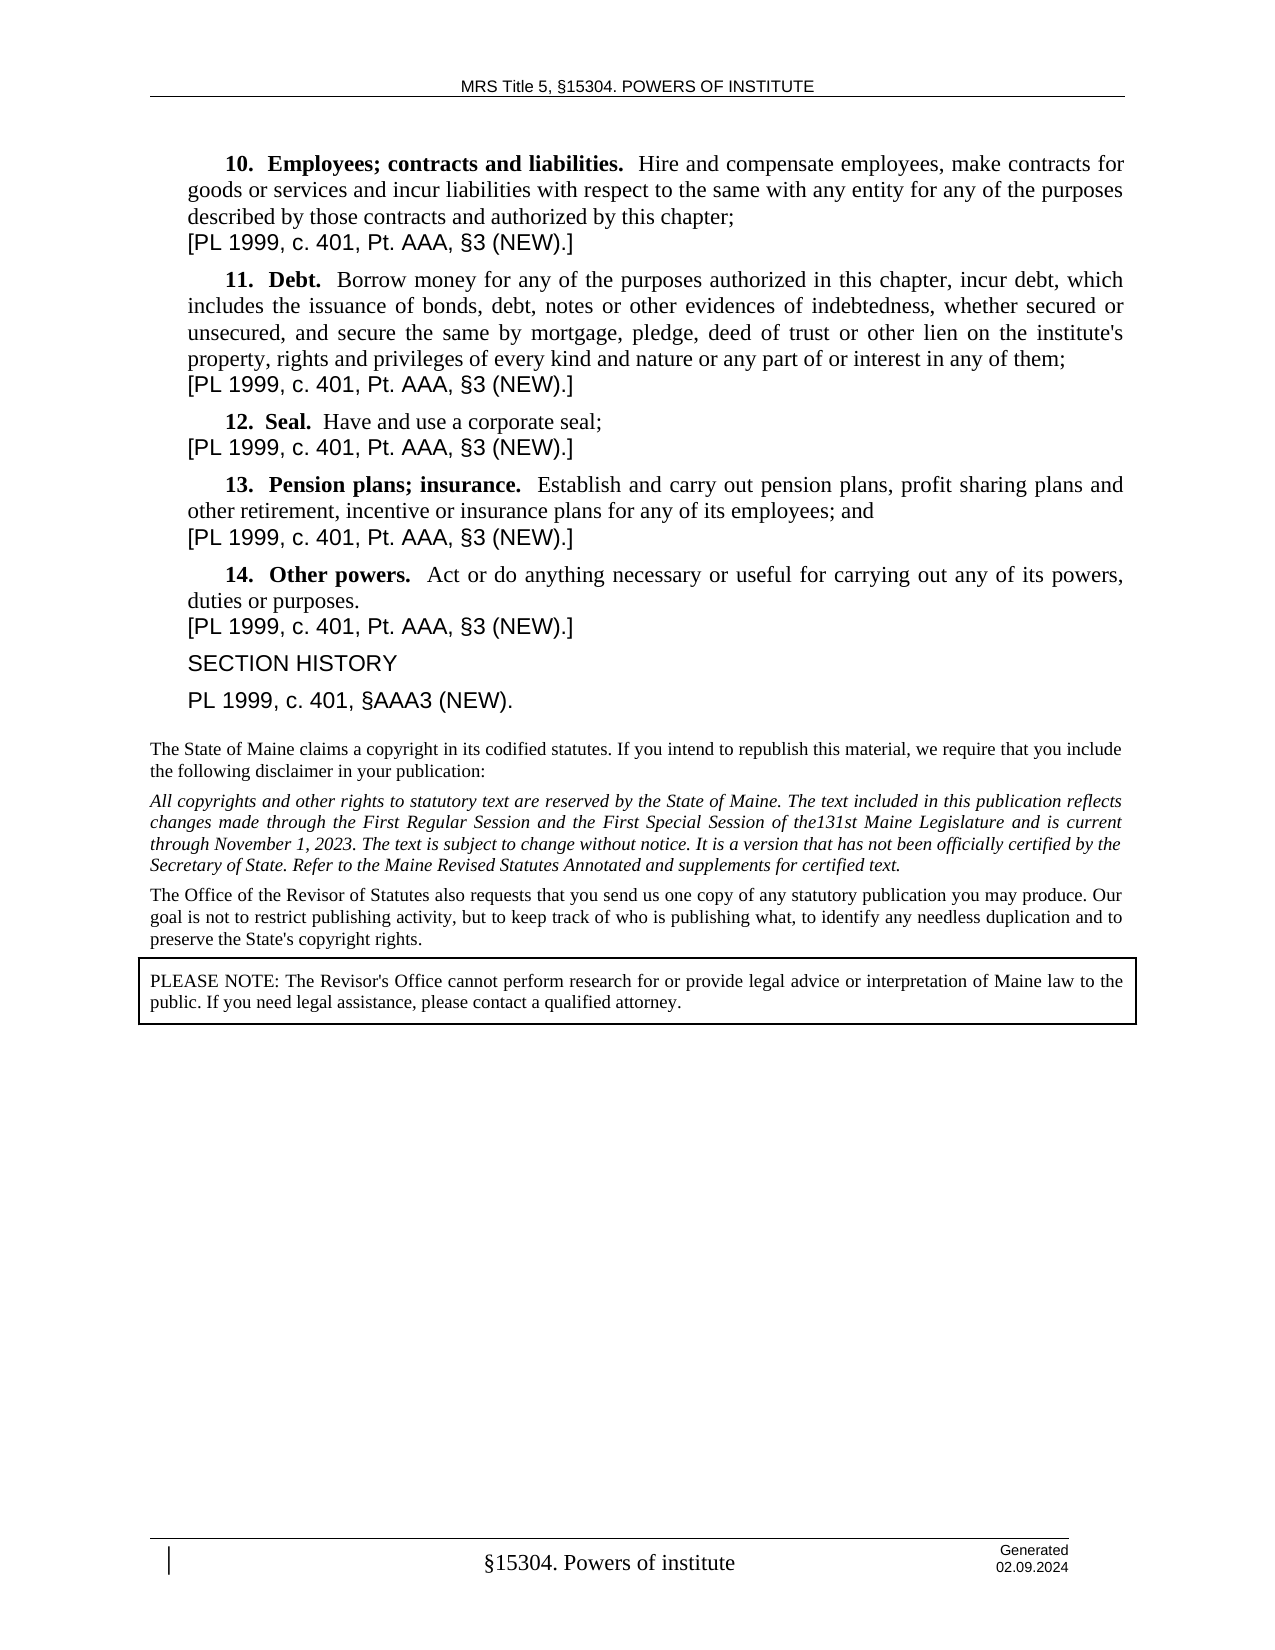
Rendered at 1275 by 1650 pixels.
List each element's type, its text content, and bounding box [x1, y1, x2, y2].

text [PL 1999, c. 401, Pt. AAA, §3 (NEW).] [187, 613, 1125, 640]
text [PL 1999, c. 401, Pt. AAA, §3 (NEW).] [187, 371, 1125, 398]
text PLEASE NOTE: The Revisor's Office cannot perform research for or provide legal advice or interpretation of Maine law to the public. If you need legal assistance, please contact a qualified attorney. [140, 959, 1135, 1023]
text 12. Seal. Have and use a corporate seal; [187, 408, 1125, 434]
text PL 1999, c. 401, §AAA3 (NEW). [187, 687, 1125, 713]
text SECTION HISTORY [187, 650, 1125, 676]
text 11. Debt. Borrow money for any of the purposes authorized in this chapter, incur debt, which includes the issuance of bonds, debt, notes or other evidences of indebtedness, whether secured or unsecured, and secure the same by mortgage, pledge, deed of trust or other lien on the institute's property, rights and privileges of every kind and nature or any part of or interest in any of them; [187, 266, 1125, 371]
text All copyrights and other rights to statutory text are reserved by the State of Maine. The text included in this publication reflects changes made through the First Regular Session and the First Special Session of the131st Maine Legislature and is current through November 1, 2023 . The text is subject to change without notice. It is a version that has not been officially certified by the Secretary of State. Refer to the Maine Revised Statutes Annotated and supplements for certified text. [150, 790, 1125, 876]
text The State of Maine claims a copyright in its codified statutes. If you intend to republish this material, we require that you include the following disclaimer in your publication: [150, 738, 1125, 781]
text [PL 1999, c. 401, Pt. AAA, §3 (NEW).] [187, 524, 1125, 550]
text 10. Employees; contracts and liabilities. Hire and compensate employees, make contracts for goods or services and incur liabilities with respect to the same with any entity for any of the purposes described by those contracts and authorized by this chapter; [187, 150, 1125, 229]
text [PL 1999, c. 401, Pt. AAA, §3 (NEW).] [187, 229, 1125, 255]
text The Office of the Revisor of Statutes also requests that you send us one copy of any statutory publication you may produce. Our goal is not to restrict publishing activity, but to keep track of who is publishing what, to identify any needless duplication and to preserve the State's copyright rights. [150, 884, 1125, 949]
text 13. Pension plans; insurance. Establish and carry out pension plans, profit sharing plans and other retirement, incentive or insurance plans for any of its employees; and [187, 471, 1125, 524]
text 14. Other powers. Act or do anything necessary or useful for carrying out any of its powers, duties or purposes. [187, 561, 1125, 613]
text [PL 1999, c. 401, Pt. AAA, §3 (NEW).] [187, 434, 1125, 461]
